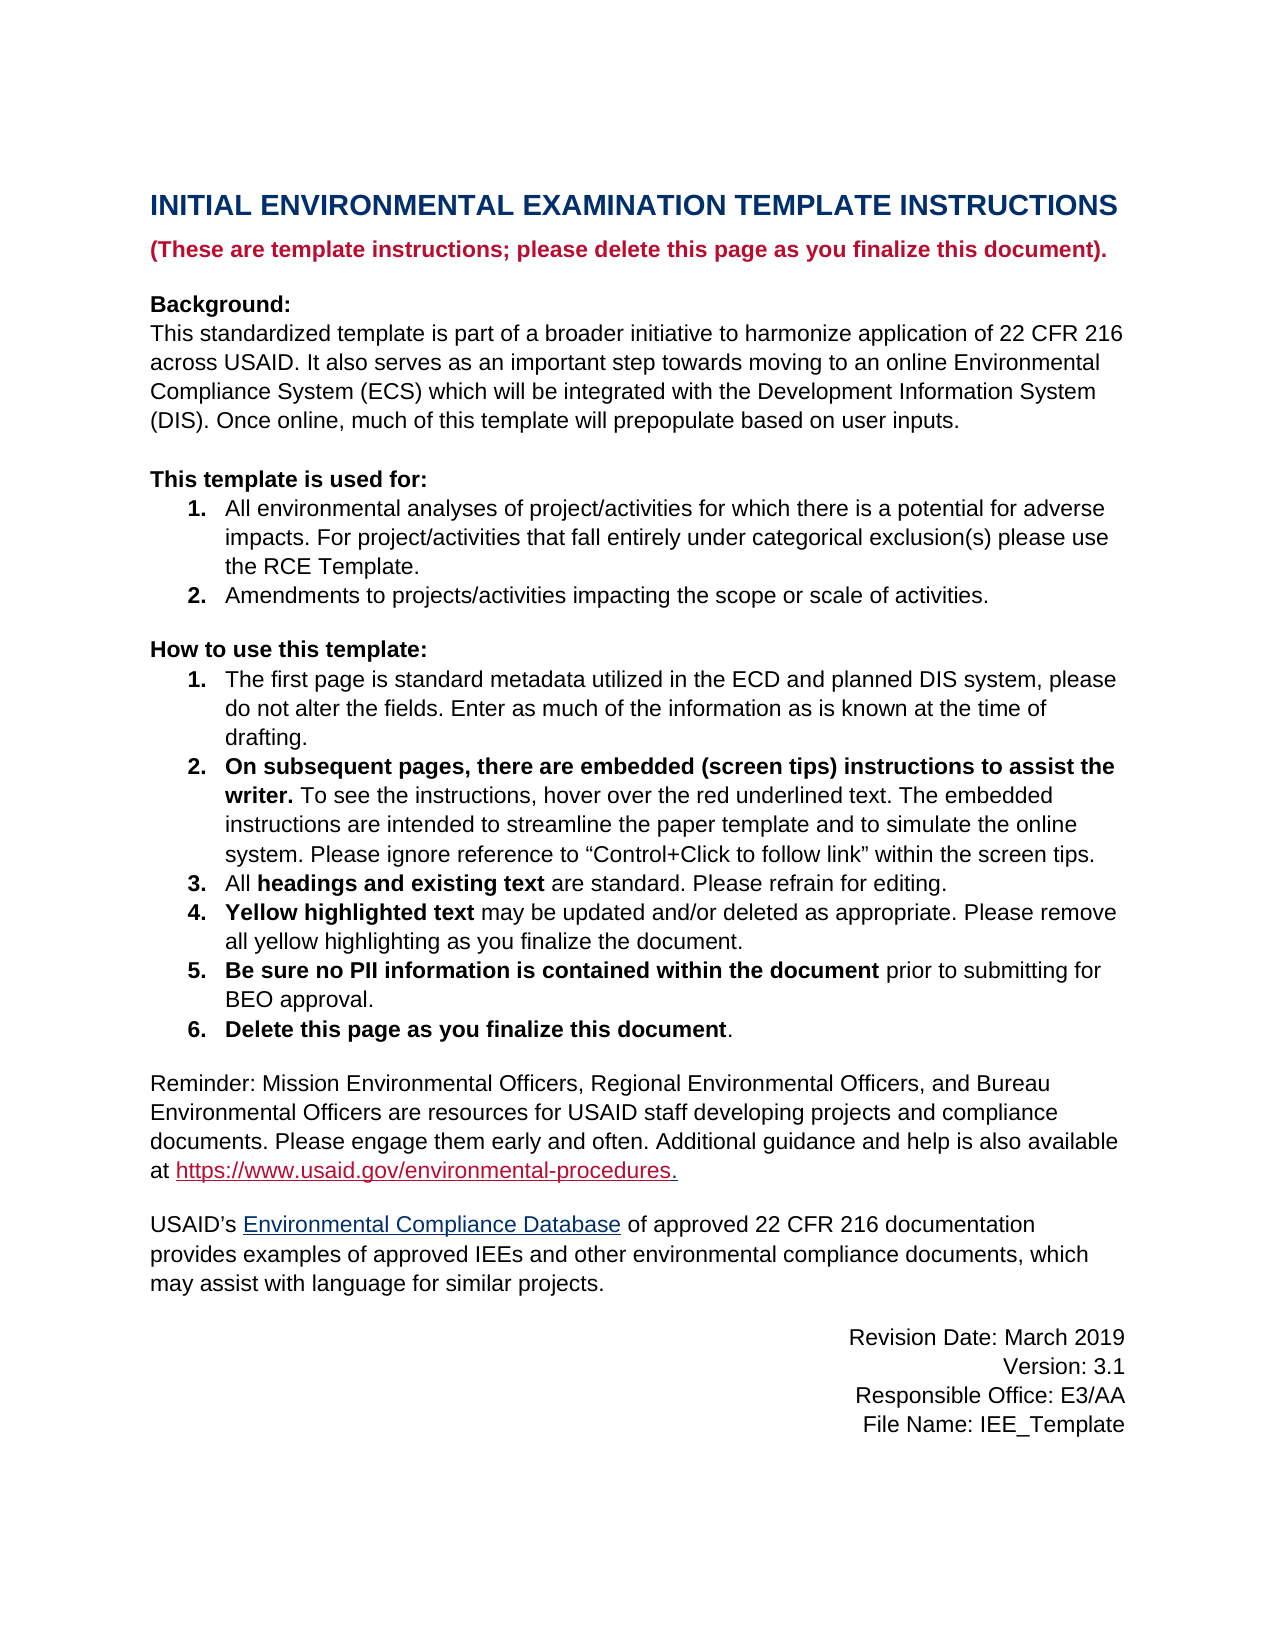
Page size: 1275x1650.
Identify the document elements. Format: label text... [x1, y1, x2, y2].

list The first page is standard metadata utilized in the ECD and planned DIS system, please do not alter the fields. Enter as much of the information as is known at the time of drafting. [187, 663, 1125, 750]
list All headings and existing text are standard. Please refrain for editing. [187, 867, 1125, 896]
text USAID’s Environmental Compliance Database of approved 22 CFR 216 documentation provides examples of approved IEEs and other environmental compliance documents, which may assist with language for similar projects. [150, 1208, 1125, 1296]
text How to use this template: [150, 633, 1125, 663]
list Amendments to projects/activities impacting the scope or scale of activities. [187, 579, 1125, 608]
text Version: 3.1 [150, 1350, 1125, 1379]
subtitle INITIAL ENVIRONMENTAL EXAMINATION TEMPLATE INSTRUCTIONS [150, 187, 1125, 221]
text (These are template instructions; please delete this page as you finalize this document). [150, 233, 1125, 263]
list Be sure no PII information is contained within the document prior to submitting for BEO approval. [187, 954, 1125, 1013]
text This standardized template is part of a broader initiative to harmonize application of 22 CFR 216 across USAID. It also serves as an important step towards moving to an online Environmental Compliance System (ECS) which will be integrated with the Development Information System (DIS). Once online, much of this template will prepopulate based on user inputs. [150, 317, 1125, 433]
list Yellow highlighted text may be updated and/or deleted as appropriate. Please remove all yellow highlighting as you finalize the document. [187, 896, 1125, 954]
list All environmental analyses of project/activities for which there is a potential for adverse impacts. For project/activities that fall entirely under categorical exclusion(s) please use the RCE Template. [187, 492, 1125, 579]
text Responsible Office: E3/AA [150, 1379, 1125, 1408]
text This template is used for: [150, 463, 1125, 492]
text Background: [150, 288, 1125, 317]
text File Name: IEE_Template [150, 1408, 1125, 1438]
list On subsequent pages, there are embedded (screen tips) instructions to assist the writer. To see the instructions, hover over the red underlined text. The embedded instructions are intended to streamline the paper template and to simulate the online system. Please ignore reference to “Control+Click to follow link” within the screen tips. [187, 750, 1125, 867]
text Revision Date: March 2019 [150, 1321, 1125, 1350]
text Reminder: Mission Environmental Officers, Regional Environmental Officers, and Bureau Environmental Officers are resources for USAID staff developing projects and compliance documents. Please engage them early and often. Additional guidance and help is also available at https://www.usaid.gov/environmental-procedures. [150, 1067, 1125, 1183]
list Delete this page as you finalize this document. [187, 1013, 1125, 1042]
